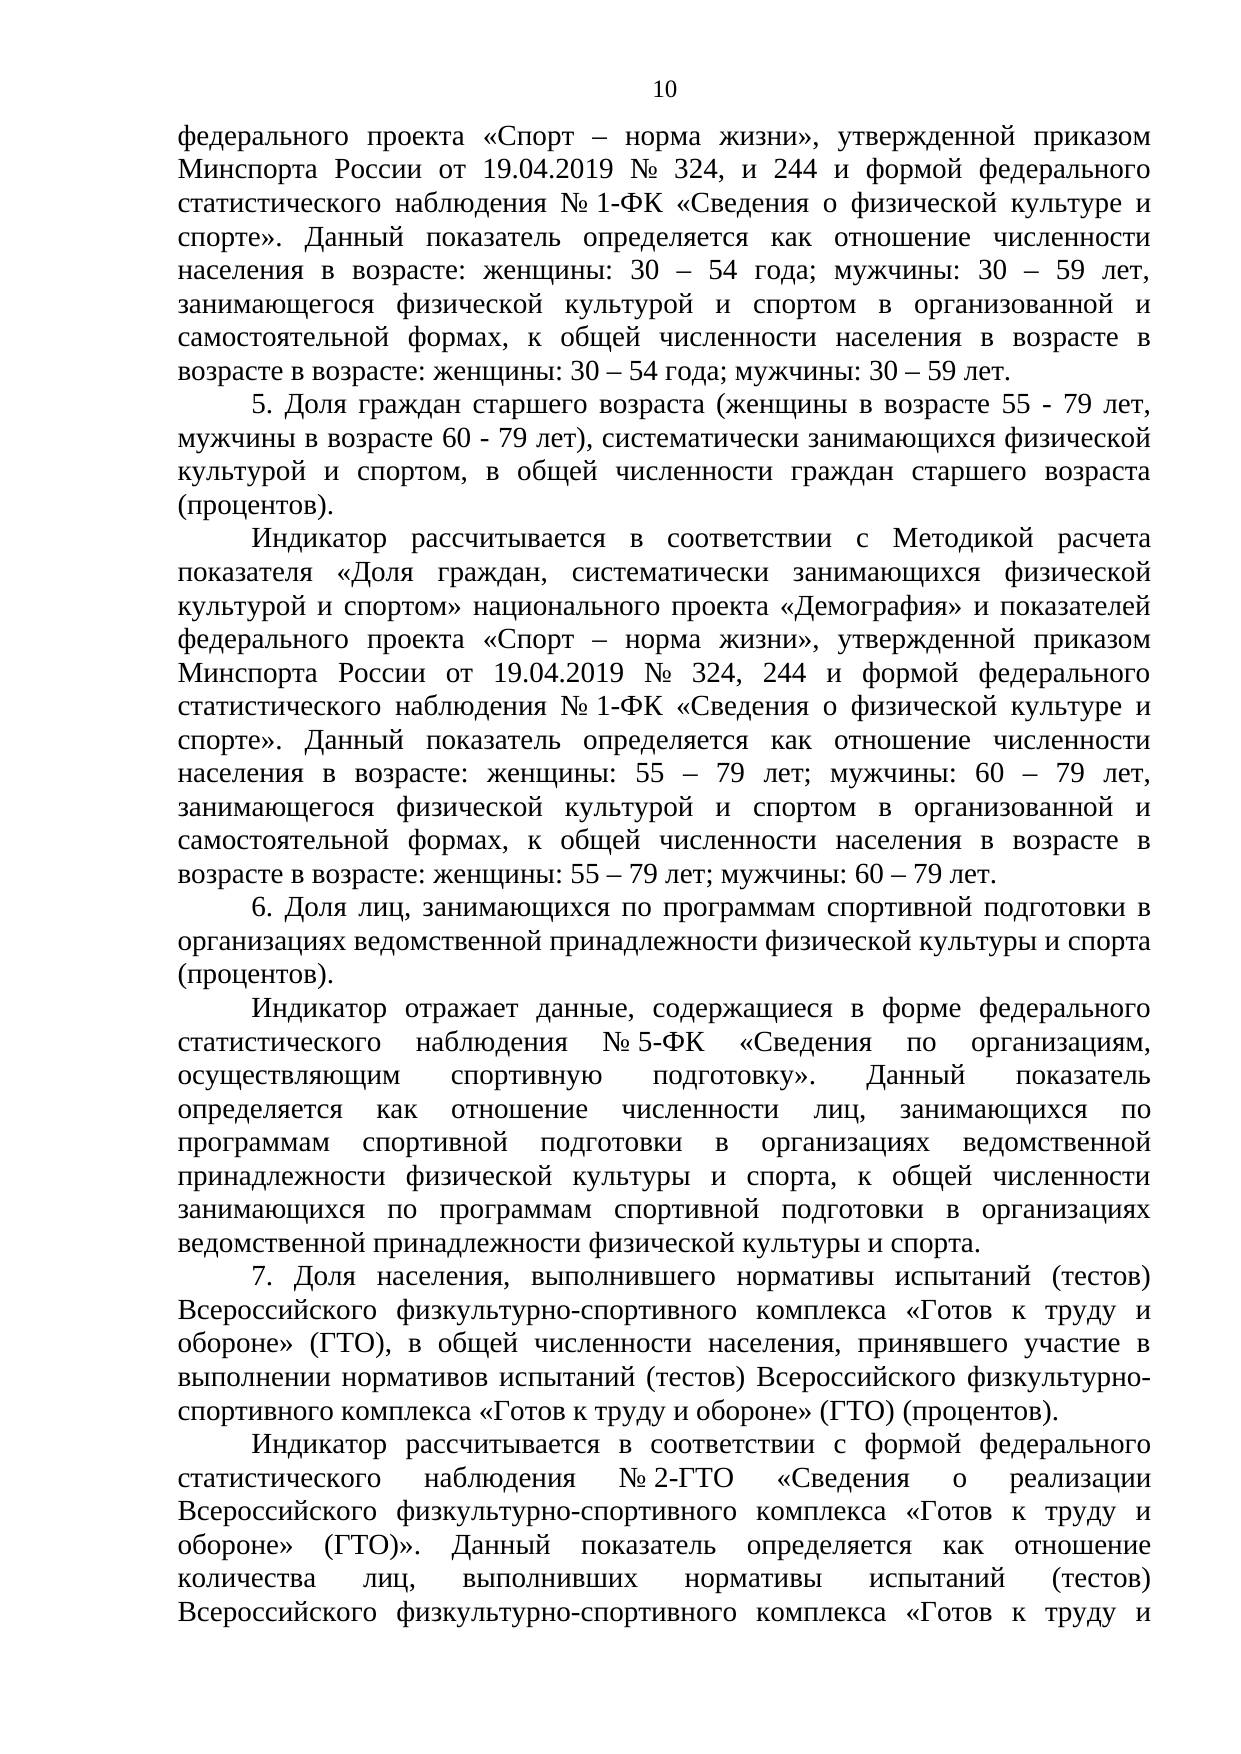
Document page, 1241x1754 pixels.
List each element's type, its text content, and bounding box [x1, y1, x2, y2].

text Индикатор рассчитывается в соответствии с Методикой расчета показателя «Доля граждан, систематически занимающихся физической культурой и спортом» национального проекта «Демография» и показателей федерального проекта «Спорт – норма жизни», утвержденной приказом Минспорта России от 19.04.2019 № 324, 244 и формой федерального статистического наблюдения № 1-ФК «Сведения о физической культуре и спорте». Данный показатель определяется как отношение численности населения в возрасте: женщины: 55 – 79 лет; мужчины: 60 – 79 лет, занимающегося физической культурой и спортом в организованной и самостоятельной формах, к общей численности населения в возрасте в возрасте в возрасте: женщины: 55 – 79 лет; мужчины: 60 – 79 лет. [177, 521, 1152, 889]
text 7. Доля населения, выполнившего нормативы испытаний (тестов) Всероссийского физкультурно-спортивного комплекса «Готов к труду и обороне» (ГТО), в общей численности населения, принявшего участие в выполнении нормативов испытаний (тестов) Всероссийского физкультурно-спортивного комплекса «Готов к труду и обороне» (ГТО) (процентов). [177, 1258, 1152, 1426]
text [177, 118, 1152, 386]
text 6. Доля лиц, занимающихся по программам спортивной подготовки в организациях ведомственной принадлежности физической культуры и спорта (процентов). [177, 889, 1152, 990]
text Индикатор отражает данные, содержащиеся в форме федерального статистического наблюдения № 5-ФК «Сведения по организациям, осуществляющим спортивную подготовку». Данный показатель определяется как отношение численности лиц, занимающихся по программам спортивной подготовки в организациях ведомственной принадлежности физической культуры и спорта, к общей численности занимающихся по программам спортивной подготовки в организациях ведомственной принадлежности физической культуры и спорта. [177, 990, 1152, 1258]
text 5. Доля граждан старшего возраста (женщины в возрасте 55 - 79 лет, мужчины в возрасте 60 - 79 лет), систематически занимающихся физической культурой и спортом, в общей численности граждан старшего возраста (процентов). [177, 386, 1152, 521]
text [177, 1426, 1152, 1627]
